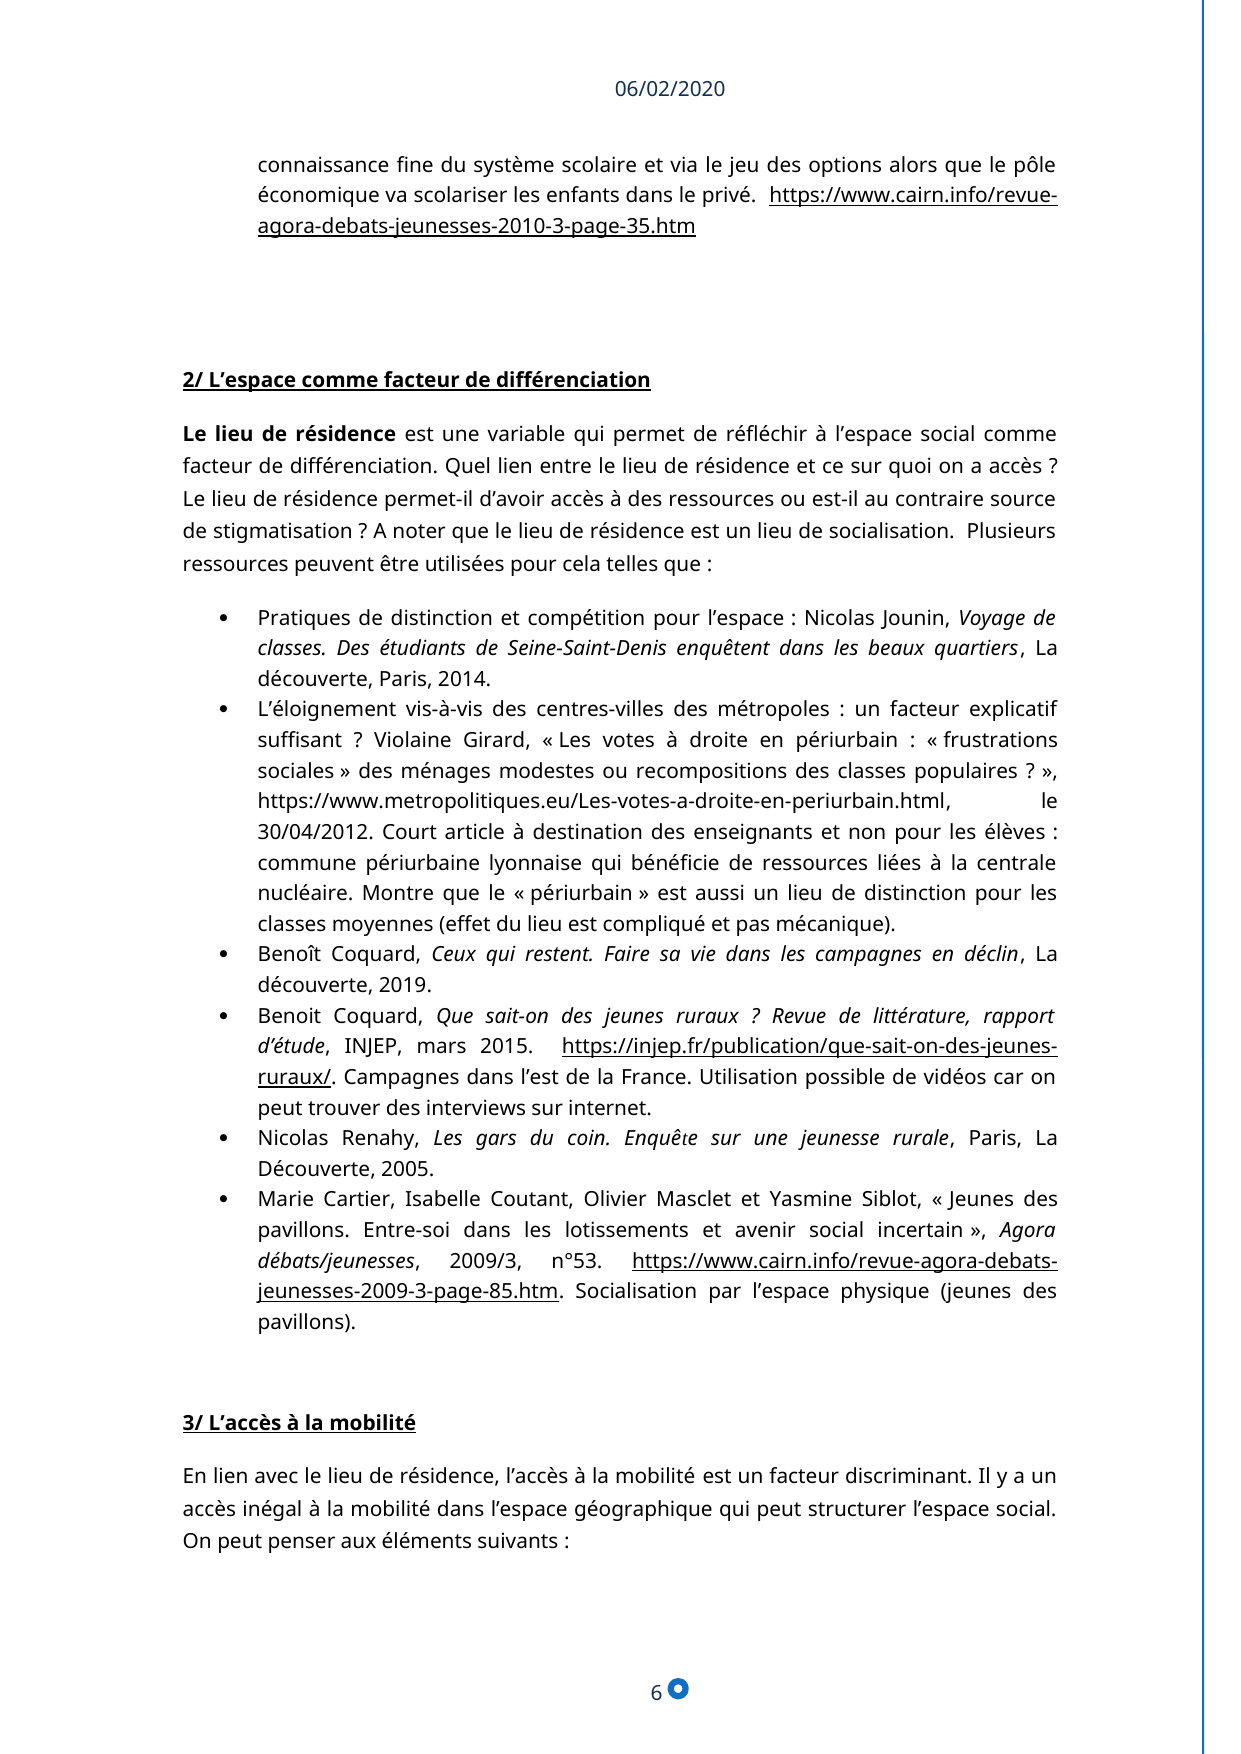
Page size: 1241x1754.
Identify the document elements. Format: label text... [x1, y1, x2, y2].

text 3/ L’accès à la mobilité [182, 1408, 1058, 1436]
list Benoit Coquard, Que sait-on des jeunes ruraux ? Revue de littérature, rapport d’étude, INJEP, mars 2015. https://injep.fr/publication/que-sait-on-des-jeunes-ruraux/. Campagnes dans l’est de la France. Utilisation possible de vidéos car on peut trouver des interviews sur internet. [220, 1001, 1058, 1121]
list Nicolas Renahy, Les gars du coin. Enquête sur une jeunesse rurale, Paris, La Découverte, 2005. [220, 1123, 1058, 1182]
text 2/ L’espace comme facteur de différenciation [182, 365, 1058, 394]
list L’éloignement vis-à-vis des centres-villes des métropoles : un facteur explicatif suffisant ? Violaine Girard, « Les votes à droite en périurbain : « frustrations sociales » des ménages modestes ou recompositions des classes populaires ? », https://www.metropolitiques.eu/Les-votes-a-droite-en-periurbain.html, le 30/04/2012. Court article à destination des enseignants et non pour les élèves : commune périurbaine lyonnaise qui bénéficie de ressources liées à la centrale nucléaire. Montre que le « périurbain » est aussi un lieu de distinction pour les classes moyennes (effet du lieu est compliqué et pas mécanique). [220, 694, 1058, 937]
list Benoît Coquard, Ceux qui restent. Faire sa vie dans les campagnes en déclin, La découverte, 2019. [220, 939, 1058, 999]
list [220, 150, 1058, 240]
text En lien avec le lieu de résidence, l’accès à la mobilité est un facteur discriminant. Il y a un accès inégal à la mobilité dans l’espace géographique qui peut structurer l’espace social. On peut penser aux éléments suivants : [182, 1461, 1058, 1555]
list Pratiques de distinction et compétition pour l’espace : Nicolas Jounin, Voyage de classes. Des étudiants de Seine-Saint-Denis enquêtent dans les beaux quartiers, La découverte, Paris, 2014. [220, 603, 1058, 692]
list Marie Cartier, Isabelle Coutant, Olivier Masclet et Yasmine Siblot, « Jeunes des pavillons. Entre-soi dans les lotissements et avenir social incertain », Agora débats/jeunesses, 2009/3, n°53. https://www.cairn.info/revue-agora-debats-jeunesses-2009-3-page-85.htm. Socialisation par l’espace physique (jeunes des pavillons). [220, 1184, 1058, 1336]
text Le lieu de résidence est une variable qui permet de réfléchir à l’espace social comme facteur de différenciation. Quel lien entre le lieu de résidence et ce sur quoi on a accès ? Le lieu de résidence permet-il d’avoir accès à des ressources ou est-il au contraire source de stigmatisation ? A noter que le lieu de résidence est un lieu de socialisation. Plusieurs ressources peuvent être utilisées pour cela telles que : [182, 419, 1058, 578]
